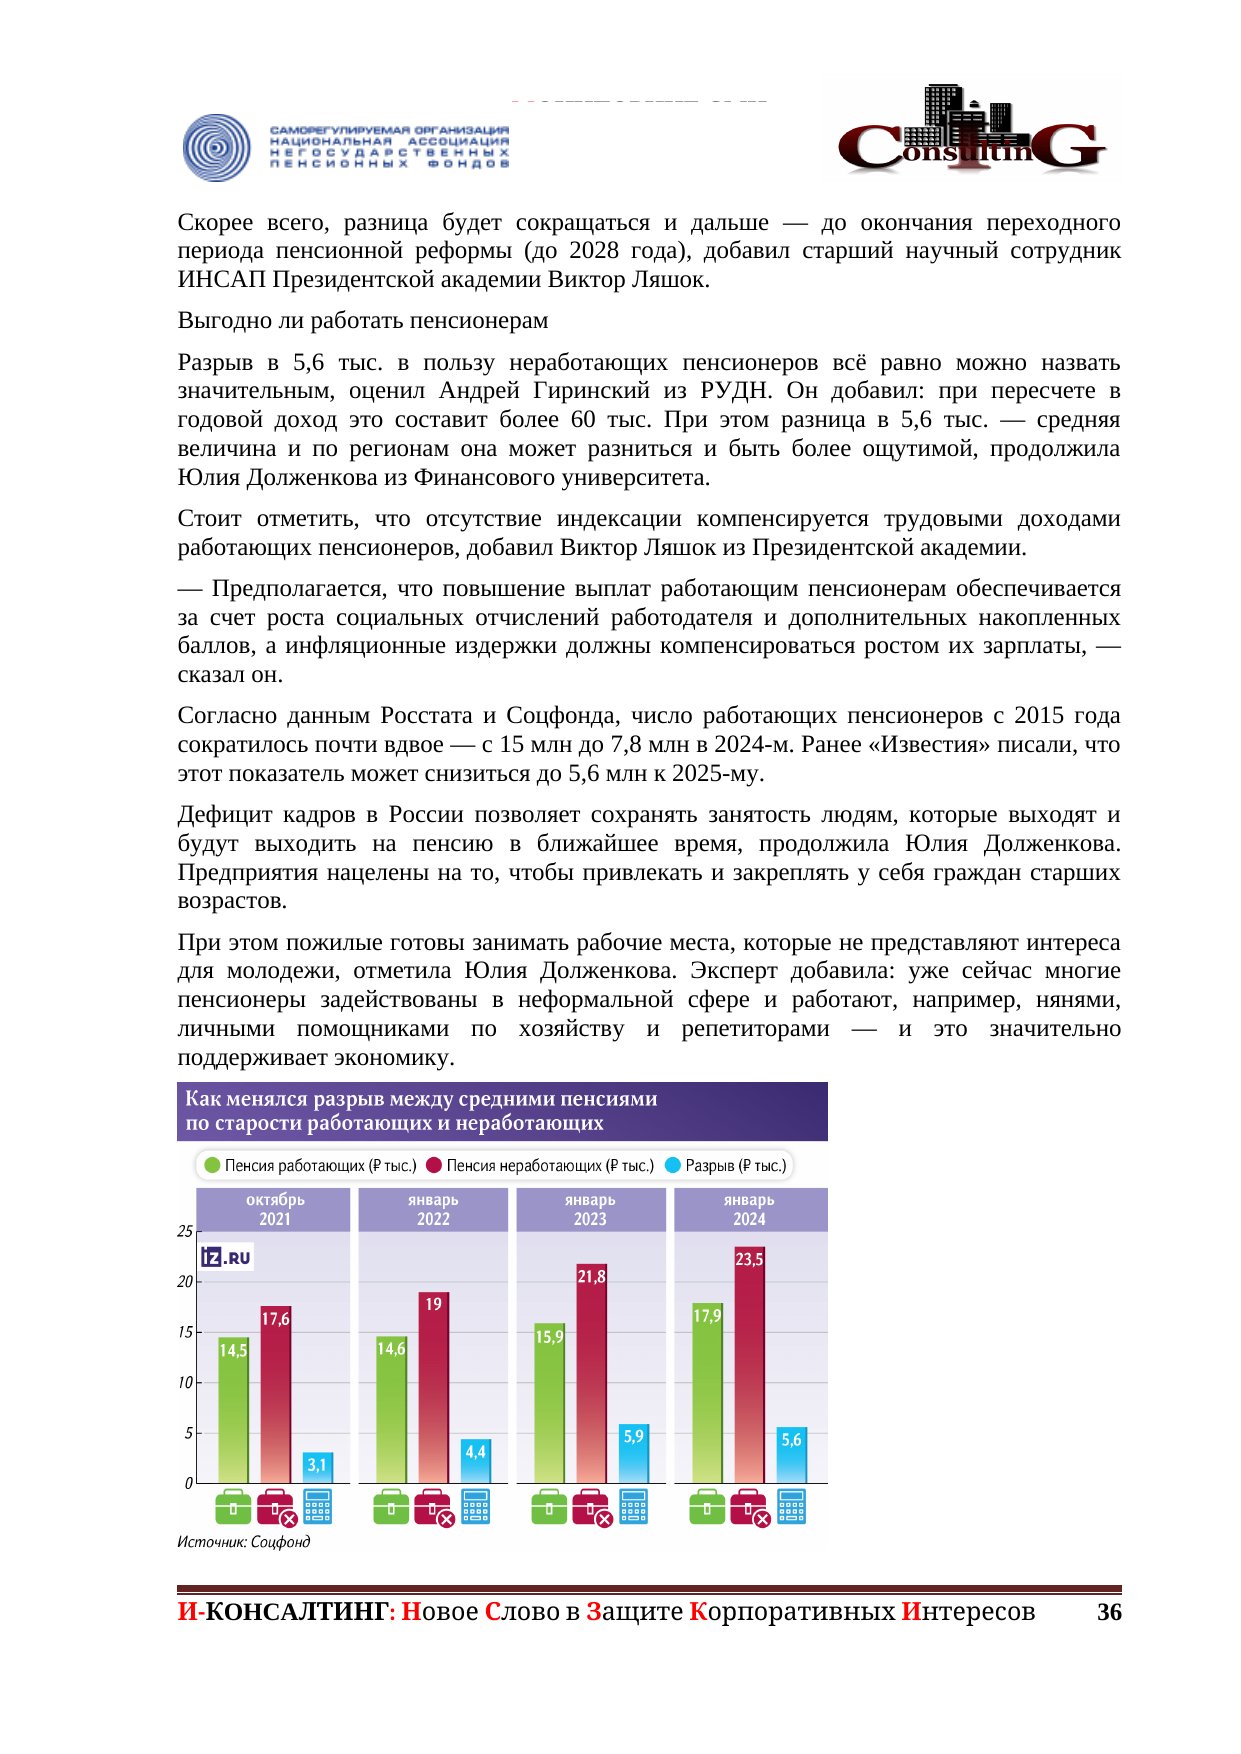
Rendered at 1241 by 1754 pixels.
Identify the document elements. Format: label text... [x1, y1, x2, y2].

text — Предполагается, что повышение выплат работающим пенсионерам обеспечивается за счет роста социальных отчислений работодателя и дополнительных накопленных баллов, а инфляционные издержки должны компенсироваться ростом их зарплаты, — сказал он. [177, 573, 1122, 688]
text Дефицит кадров в России позволяет сохранять занятость людям, которые выходят и будут выходить на пенсию в ближайшее время, продолжила Юлия Долженкова. Предприятия нацелены на то, чтобы привлекать и закреплять у себя граждан старших возрастов. [177, 799, 1122, 914]
text Стоит отметить, что отсутствие индексации компенсируется трудовыми доходами работающих пенсионеров, добавил Виктор Ляшок из Президентской академии. [177, 503, 1122, 561]
text Согласно данным Росстата и Соцфонда, число работающих пенсионеров с 2015 года сократилось почти вдвое — с 15 млн до 7,8 млн в 2024-м. Ранее «Известия» писали, что этот показатель может снизиться до 5,6 млн к 2025-му. [177, 701, 1122, 787]
picture [183, 114, 509, 182]
text Разрыв в 5,6 тыс. в пользу неработающих пенсионеров всё равно можно назвать значительным, оценил Андрей Гиринский из РУДН. Он добавил: при пересчете в годовой доход это составит более 60 тыс. При этом разница в 5,6 тыс. — средняя величина и по регионам она может разниться и быть более ощутимой, продолжила Юлия Долженкова из Финансового университета. [177, 347, 1122, 491]
text Скорее всего, разница будет сокращаться и дальше — до окончания переходного периода пенсионной реформы (до 2028 года), добавил старший научный сотрудник ИНСАП Президентской академии Виктор Ляшок. [177, 207, 1122, 293]
picture [177, 1082, 828, 1551]
text При этом пожилые готовы занимать рабочие места, которые не представляют интереса для молодежи, отметила Юлия Долженкова. Эксперт добавила: уже сейчас многие пенсионеры задействованы в неформальной сфере и работают, например, нянями, личными помощниками по хозяйству и репетиторами — и это значительно поддерживает экономику. [177, 927, 1122, 1071]
text Выгодно ли работать пенсионерам [177, 306, 1122, 334]
picture [821, 73, 1122, 182]
